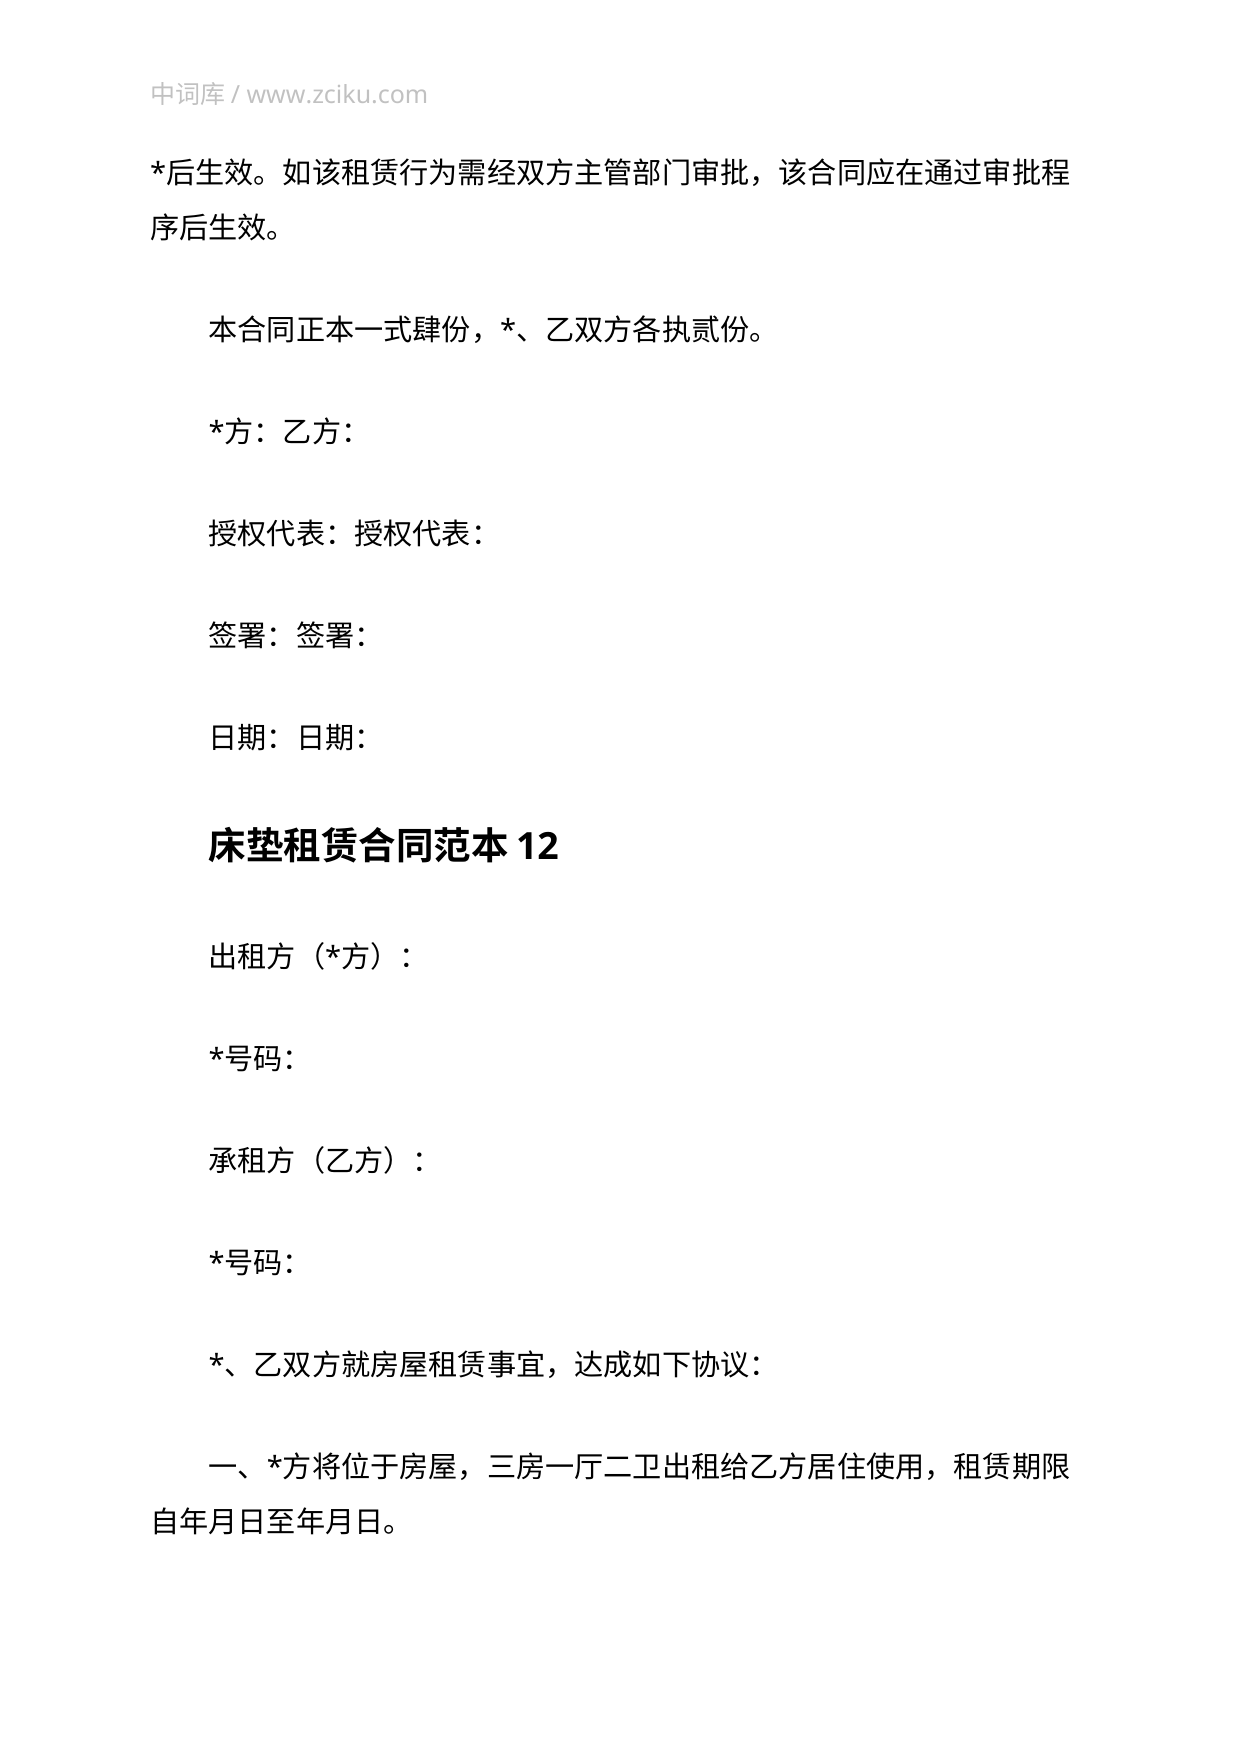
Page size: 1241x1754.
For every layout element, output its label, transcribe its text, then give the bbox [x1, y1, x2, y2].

text 一、*方将位于房屋，三房一厅二卫出租给乙方居住使用，租赁期限自年月日至年月日。 [150, 1443, 1090, 1541]
text 签署：签署： [150, 612, 1090, 655]
text 日期：日期： [150, 714, 1090, 757]
text *方：乙方： [150, 409, 1090, 451]
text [150, 150, 1090, 247]
text 出租方（*方）： [150, 934, 1090, 976]
text 授权代表：授权代表： [150, 511, 1090, 553]
text *号码： [150, 1239, 1090, 1282]
text *、乙双方就房屋租赁事宜，达成如下协议： [150, 1341, 1090, 1384]
text 本合同正本一式肆份，*、乙双方各执贰份。 [150, 307, 1090, 349]
text *号码： [150, 1036, 1090, 1078]
text 承租方（乙方）： [150, 1138, 1090, 1180]
text 床垫租赁合同范本12 [150, 816, 1090, 871]
